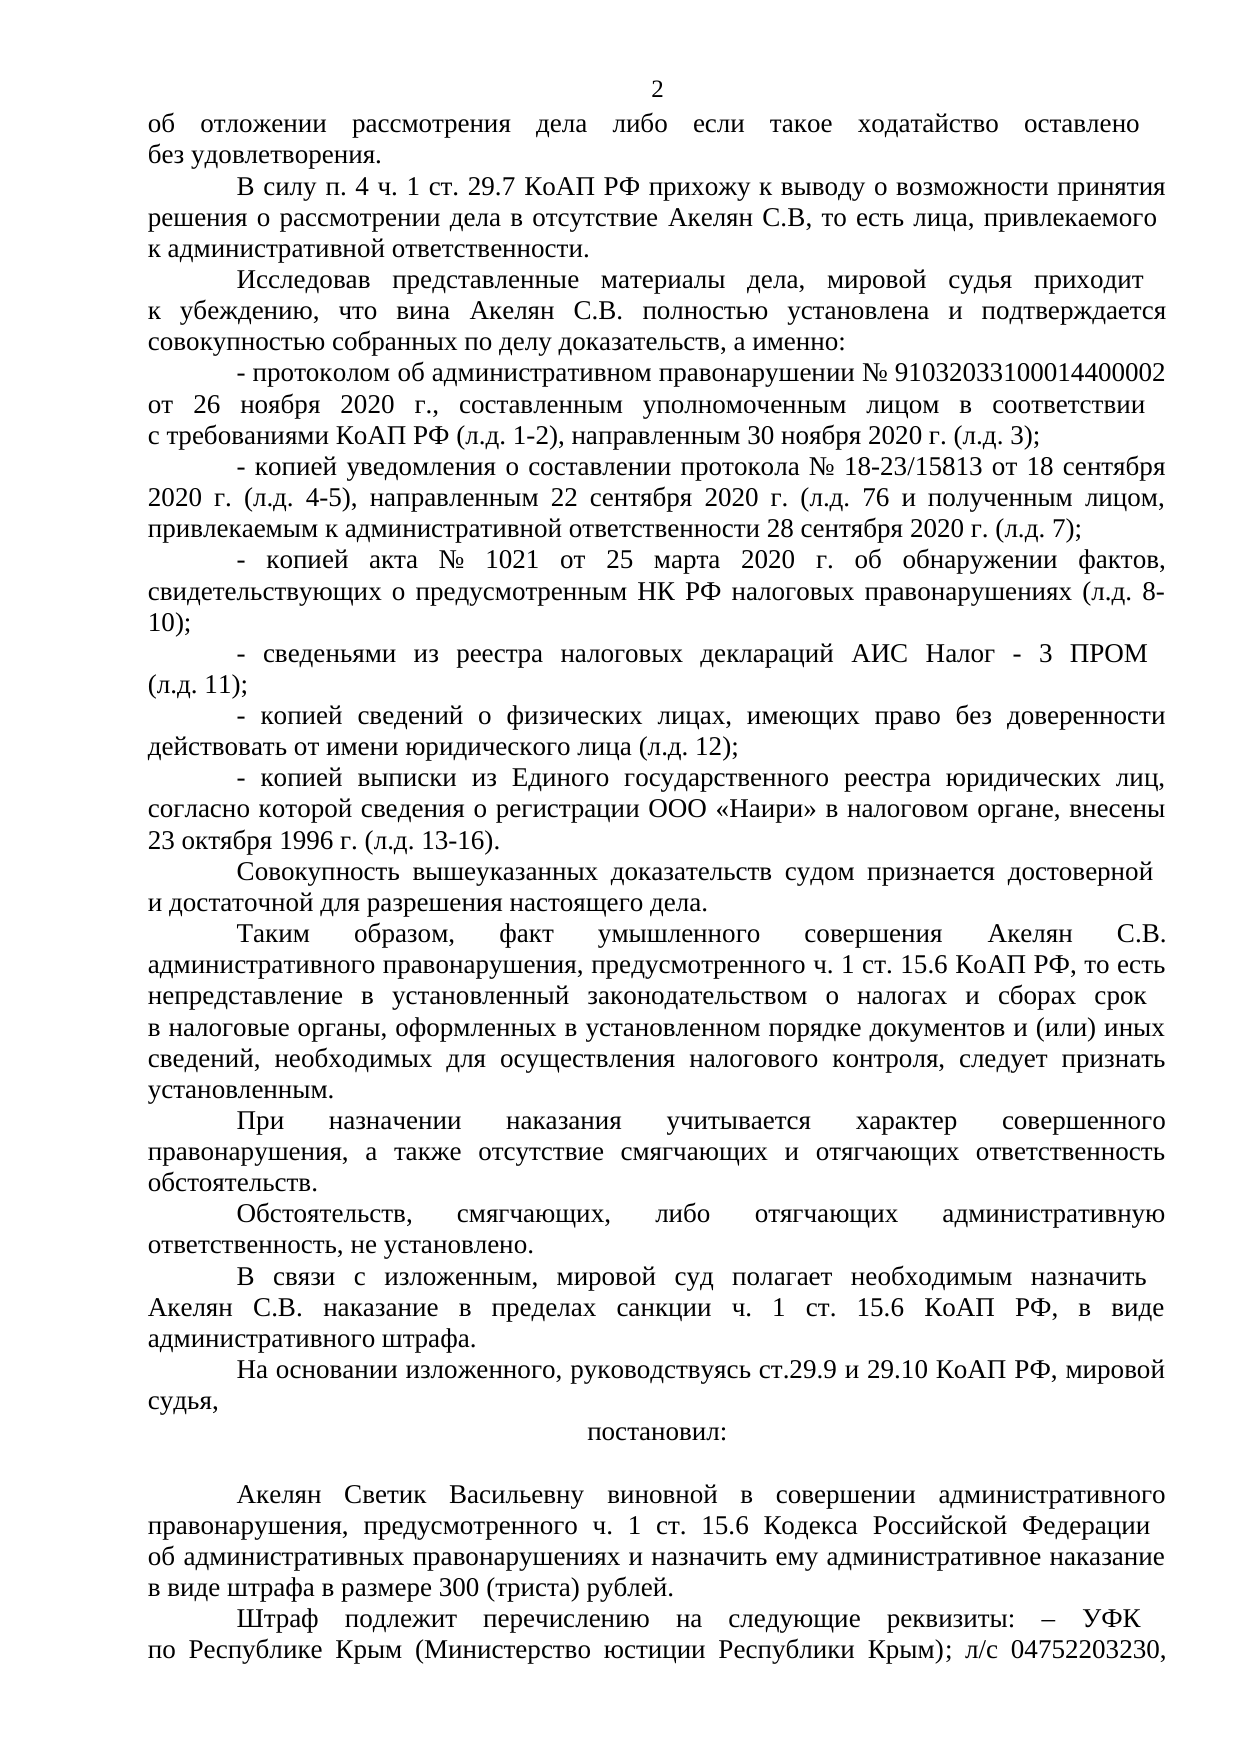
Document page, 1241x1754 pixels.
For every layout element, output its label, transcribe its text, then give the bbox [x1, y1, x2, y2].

text - копией выписки из Единого государственного реестра юридических лиц, согласно которой сведения о регистрации ООО «Наири» в налоговом органе, внесены 23 октября 1996 г. (л.д. 13-16). [148, 761, 1167, 855]
text На основании изложенного, руководствуясь ст.29.9 и 29.10 КоАП РФ, мировой судья, [148, 1353, 1167, 1416]
text Таким образом, факт умышленного совершения Акелян С.В. административного правонарушения, предусмотренного ч. 1 ст. 15.6 КоАП РФ, то есть непредставление в установленный законодательством о налогах и сборах срок в налоговые органы, оформленных в установленном порядке документов и (или) иных сведений, необходимых для осуществления налогового контроля, следует признать установленным. [148, 917, 1167, 1104]
text - копией акта № 1021 от 25 марта 2020 г. об обнаружении фактов, свидетельствующих о предусмотренным НК РФ налоговых правонарушениях (л.д. 8-10); [148, 543, 1167, 637]
text Исследовав представленные материалы дела, мировой судья приходит к убеждению, что вина Акелян С.В. полностью установлена и подтверждается совокупностью собранных по делу доказательств, а именно: [148, 263, 1167, 357]
text - протоколом об административном правонарушении № 91032033100014400002 от 26 ноября 2020 г., составленным уполномоченным лицом в соответствии с требованиями КоАП РФ (л.д. 1-2), направленным 30 ноября 2020 г. (л.д. 3); [148, 357, 1167, 450]
text Обстоятельств, смягчающих, либо отягчающих административную ответственность, не установлено. [148, 1197, 1167, 1260]
text - сведеньями из реестра налоговых деклараций АИС Налог - 3 ПРОМ (л.д. 11); [148, 637, 1167, 699]
text - копией уведомления о составлении протокола № 18-23/15813 от 18 сентября 2020 г. (л.д. 4-5), направленным 22 сентября 2020 г. (л.д. 76 и полученным лицом, привлекаемым к административной ответственности 28 сентября 2020 г. (л.д. 7); [148, 450, 1167, 543]
text - копией сведений о физических лицах, имеющих право без доверенности действовать от имени юридического лица (л.д. 12); [148, 699, 1167, 761]
text Акелян Светик Васильевну виновной в совершении административного правонарушения, предусмотренного ч. 1 ст. 15.6 Кодекса Российской Федерации об административных правонарушениях и назначить ему административное наказание в виде штрафа в размере 300 (триста) рублей. [148, 1478, 1167, 1602]
text постановил: [148, 1416, 1167, 1447]
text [148, 1602, 1167, 1665]
text В силу п. 4 ч. 1 ст. 29.7 КоАП РФ прихожу к выводу о возможности принятия решения о рассмотрении дела в отсутствие Акелян С.В, то есть лица, привлекаемого к административной ответственности. [148, 170, 1167, 263]
text Совокупность вышеуказанных доказательств судом признается достоверной и достаточной для разрешения настоящего дела. [148, 855, 1167, 917]
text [148, 107, 1167, 170]
text При назначении наказания учитывается характер совершенного правонарушения, а также отсутствие смягчающих и отягчающих ответственность обстоятельств. [148, 1104, 1167, 1197]
text В связи с изложенным, мировой суд полагает необходимым назначить Акелян С.В. наказание в пределах санкции ч. 1 ст. 15.6 КоАП РФ, в виде административного штрафа. [148, 1260, 1167, 1353]
